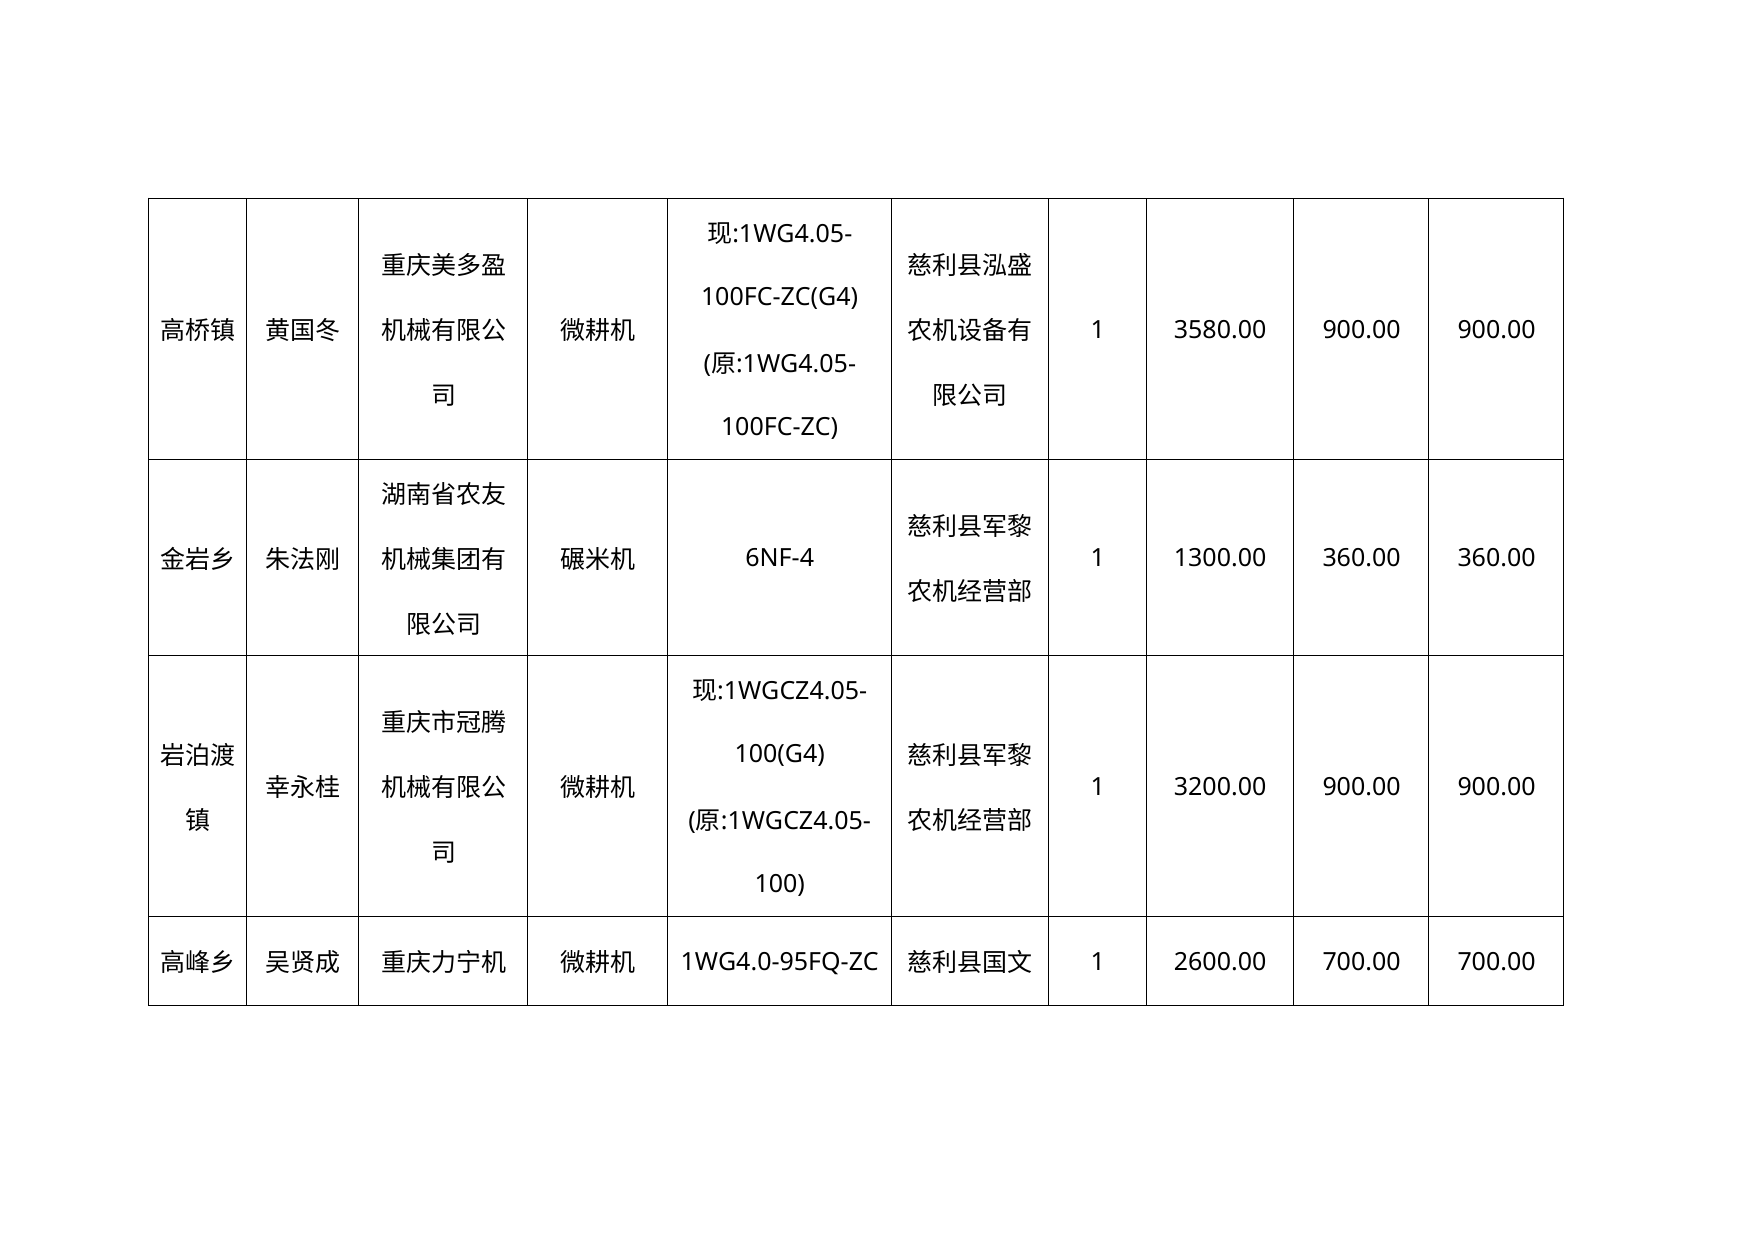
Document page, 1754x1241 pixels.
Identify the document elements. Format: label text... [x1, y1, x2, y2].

table_cell 慈利县军黎农机经营部 [892, 460, 1048, 655]
table_cell 高峰乡 [149, 917, 246, 1005]
table_cell 700.00 [1429, 917, 1563, 1005]
table_cell 高桥镇 [149, 199, 246, 459]
table_cell 现:1WGCZ4.05-100(G4)(原:1WGCZ4.05-100) [668, 656, 891, 916]
table_cell 慈利县国文农机销售有限公司 [892, 917, 1048, 1005]
table_cell 吴贤成 [247, 917, 358, 1005]
table_cell 重庆市冠腾机械有限公司 [359, 656, 527, 916]
table_cell 3580.00 [1147, 199, 1293, 459]
table_cell 900.00 [1429, 656, 1563, 916]
table_cell 1 [1049, 917, 1146, 1005]
table_cell 1WG4.0-95FQ-ZC [668, 917, 891, 1005]
table_cell 900.00 [1294, 199, 1428, 459]
table_cell 900.00 [1294, 656, 1428, 916]
table_cell 慈利县泓盛农机设备有限公司 [892, 199, 1048, 459]
table_cell 黄国冬 [247, 199, 358, 459]
table_cell 湖南省农友机械集团有限公司 [359, 460, 527, 655]
table_cell 900.00 [1429, 199, 1563, 459]
table_cell 重庆力宁机械制造有限公司 [359, 917, 527, 1005]
table_cell 微耕机 [528, 656, 667, 916]
table_cell 6NF-4 [668, 460, 891, 655]
table_cell 700.00 [1294, 917, 1428, 1005]
table_cell 1300.00 [1147, 460, 1293, 655]
table_cell 朱法刚 [247, 460, 358, 655]
table_cell 360.00 [1429, 460, 1563, 655]
table_cell 1 [1049, 199, 1146, 459]
table_cell 现:1WG4.05-100FC-ZC(G4)(原:1WG4.05-100FC-ZC) [668, 199, 891, 459]
table_cell 1 [1049, 460, 1146, 655]
table_cell 微耕机 [528, 917, 667, 1005]
table_cell 微耕机 [528, 199, 667, 459]
table_cell 金岩乡 [149, 460, 246, 655]
table_cell 幸永桂 [247, 656, 358, 916]
table_cell 3200.00 [1147, 656, 1293, 916]
table_cell 岩泊渡镇 [149, 656, 246, 916]
table_cell 360.00 [1294, 460, 1428, 655]
table_cell 慈利县军黎农机经营部 [892, 656, 1048, 916]
table_cell 2600.00 [1147, 917, 1293, 1005]
table_cell 1 [1049, 656, 1146, 916]
table_cell 重庆美多盈机械有限公司 [359, 199, 527, 459]
table_cell 碾米机 [528, 460, 667, 655]
